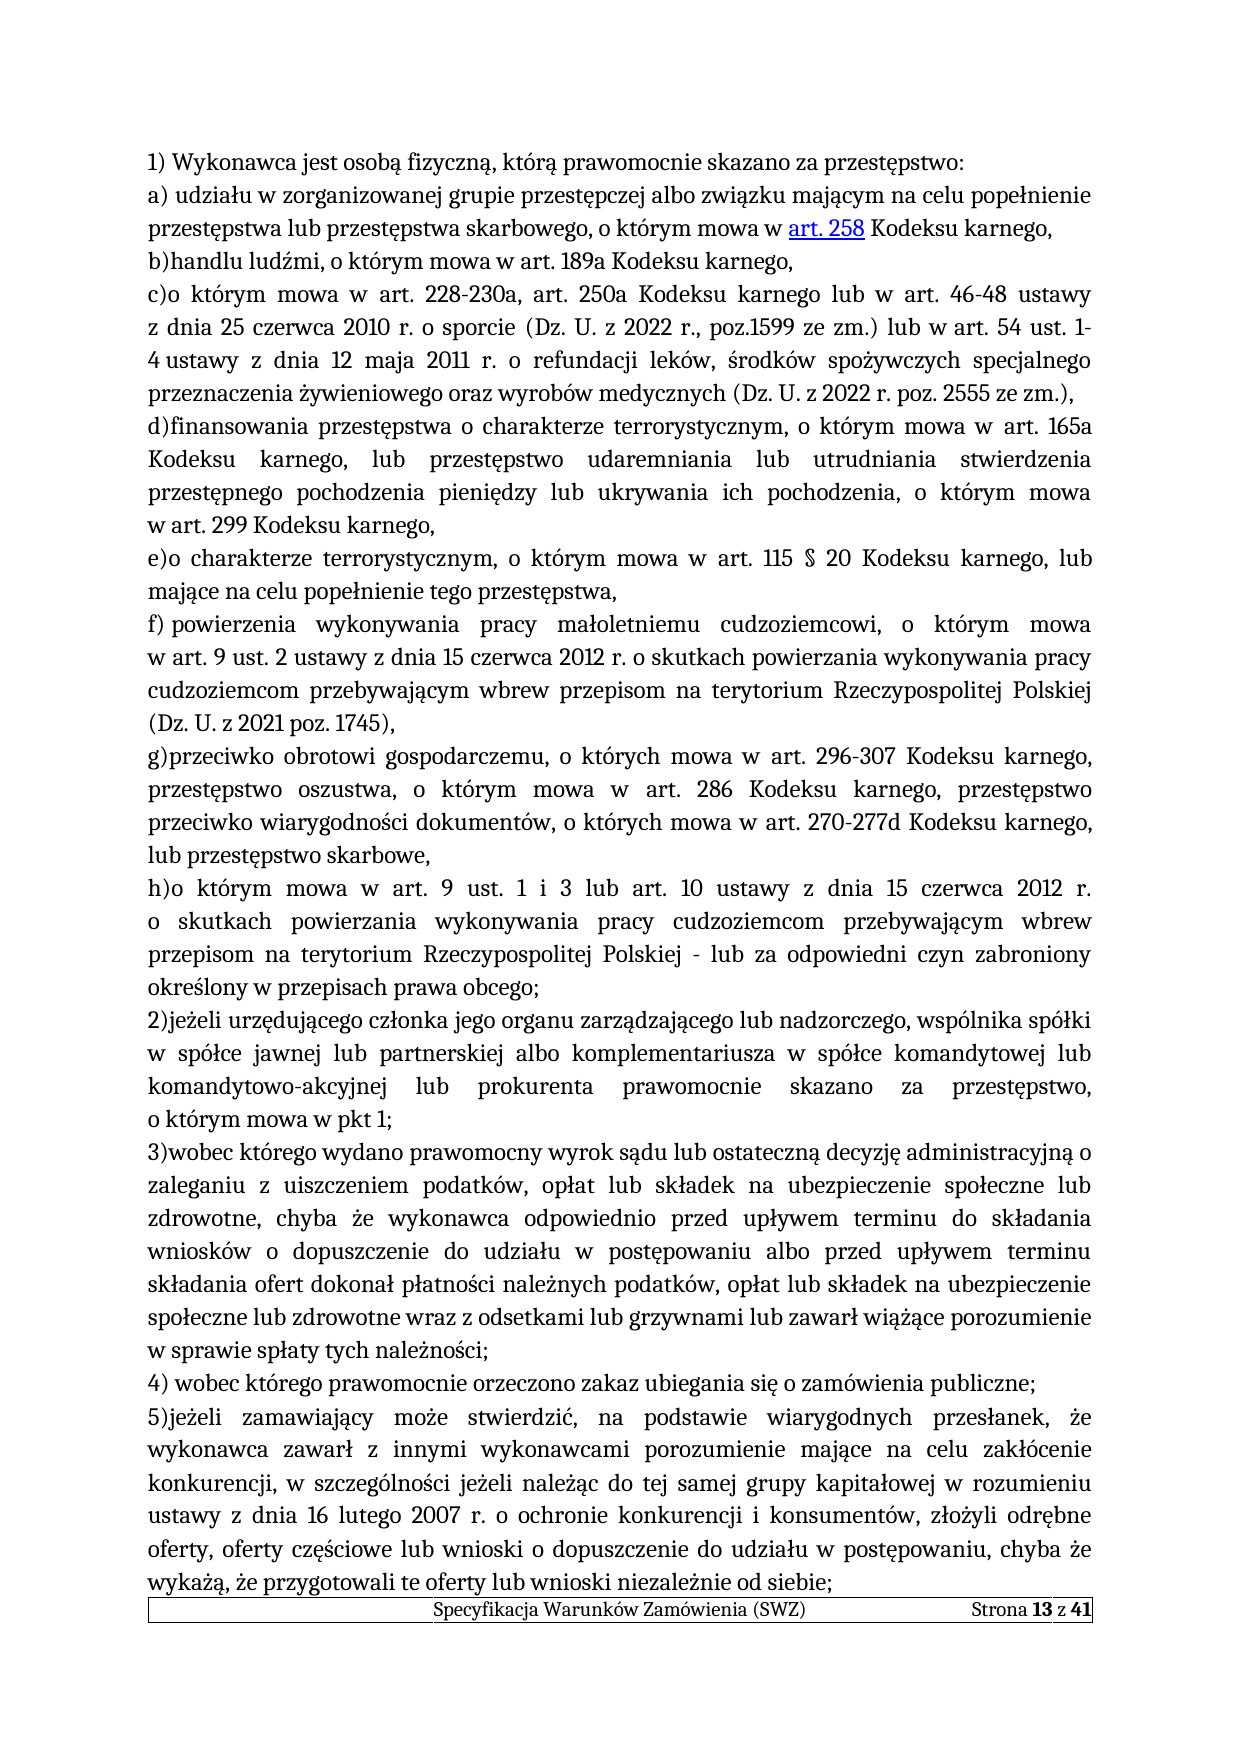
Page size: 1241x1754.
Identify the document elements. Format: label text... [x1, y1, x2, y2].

text b)handlu ludźmi, o którym mowa w art. 189a Kodeksu karnego, [148, 247, 1093, 275]
text d)finansowania przestępstwa o charakterze terrorystycznym, o którym mowa w art. 165a Kodeksu karnego, lub przestępstwo udaremniania lub utrudniania stwierdzenia przestępnego pochodzenia pieniędzy lub ukrywania ich pochodzenia, o którym mowa w art. 299 Kodeksu karnego, [148, 412, 1093, 539]
text a) udziału w zorganizowanej grupie przestępczej albo związku mającym na celu popełnienie przestępstwa lub przestępstwa skarbowego, o którym mowa w art. 258 Kodeksu karnego, [148, 181, 1093, 242]
text g)przeciwko obrotowi gospodarczemu, o których mowa w art. 296-307 Kodeksu karnego, przestępstwo oszustwa, o którym mowa w art. 286 Kodeksu karnego, przestępstwo przeciwko wiarygodności dokumentów, o których mowa w art. 270-277d Kodeksu karnego, lub przestępstwo skarbowe, [148, 742, 1093, 870]
text 3)wobec którego wydano prawomocny wyrok sądu lub ostateczną decyzję administracyjną o zaleganiu z uiszczeniem podatków, opłat lub składek na ubezpieczenie społeczne lub zdrowotne, chyba że wykonawca odpowiednio przed upływem terminu do składania wniosków o dopuszczenie do udziału w postępowaniu albo przed upływem terminu składania ofert dokonał płatności należnych podatków, opłat lub składek na ubezpieczenie społeczne lub zdrowotne wraz z odsetkami lub grzywnami lub zawarł wiążące porozumienie w sprawie spłaty tych należności; [148, 1138, 1093, 1365]
text e)o charakterze terrorystycznym, o którym mowa w art. 115 § 20 Kodeksu karnego, lub mające na celu popełnienie tego przestępstwa, [148, 544, 1093, 606]
text h)o którym mowa w art. 9 ust. 1 i 3 lub art. 10 ustawy z dnia 15 czerwca 2012 r. o skutkach powierzania wykonywania pracy cudzoziemcom przebywającym wbrew przepisom na terytorium Rzeczypospolitej Polskiej - lub za odpowiedni czyn zabroniony określony w przepisach prawa obcego; [148, 874, 1093, 1002]
text 2)jeżeli urzędującego członka jego organu zarządzającego lub nadzorczego, wspólnika spółki w spółce jawnej lub partnerskiej albo komplementariusza w spółce komandytowej lub komandytowo-akcyjnej lub prokurenta prawomocnie skazano za przestępstwo, o którym mowa w pkt 1; [148, 1006, 1093, 1134]
text 5)jeżeli zamawiający może stwierdzić, na podstawie wiarygodnych przesłanek, że wykonawca zawarł z innymi wykonawcami porozumienie mające na celu zakłócenie konkurencji, w szczególności jeżeli należąc do tej samej grupy kapitałowej w rozumieniu ustawy z dnia 16 lutego 2007 r. o ochronie konkurencji i konsumentów, złożyli odrębne oferty, oferty częściowe lub wnioski o dopuszczenie do udziału w postępowaniu, chyba że wykażą, że przygotowali te oferty lub wnioski niezależnie od siebie; [148, 1402, 1093, 1596]
text f) powierzenia wykonywania pracy małoletniemu cudzoziemcowi, o którym mowa w art. 9 ust. 2 ustawy z dnia 15 czerwca 2012 r. o skutkach powierzania wykonywania pracy cudzoziemcom przebywającym wbrew przepisom na terytorium Rzeczypospolitej Polskiej (Dz. U. z 2021 poz. 1745), [148, 610, 1093, 738]
text 1) Wykonawca jest osobą fizyczną, którą prawomocnie skazano za przestępstwo: [148, 148, 1093, 176]
text c)o którym mowa w art. 228-230a, art. 250a Kodeksu karnego lub w art. 46-48 ustawy z dnia 25 czerwca 2010 r. o sporcie (Dz. U. z 2022 r., poz.1599 ze zm.) lub w art. 54 ust. 1-4 ustawy z dnia 12 maja 2011 r. o refundacji leków, środków spożywczych specjalnego przeznaczenia żywieniowego oraz wyrobów medycznych (Dz. U. z 2022 r. poz. 2555 ze zm.), [148, 280, 1093, 407]
text 4) wobec którego prawomocnie orzeczono zakaz ubiegania się o zamówienia publiczne; [148, 1369, 1093, 1398]
